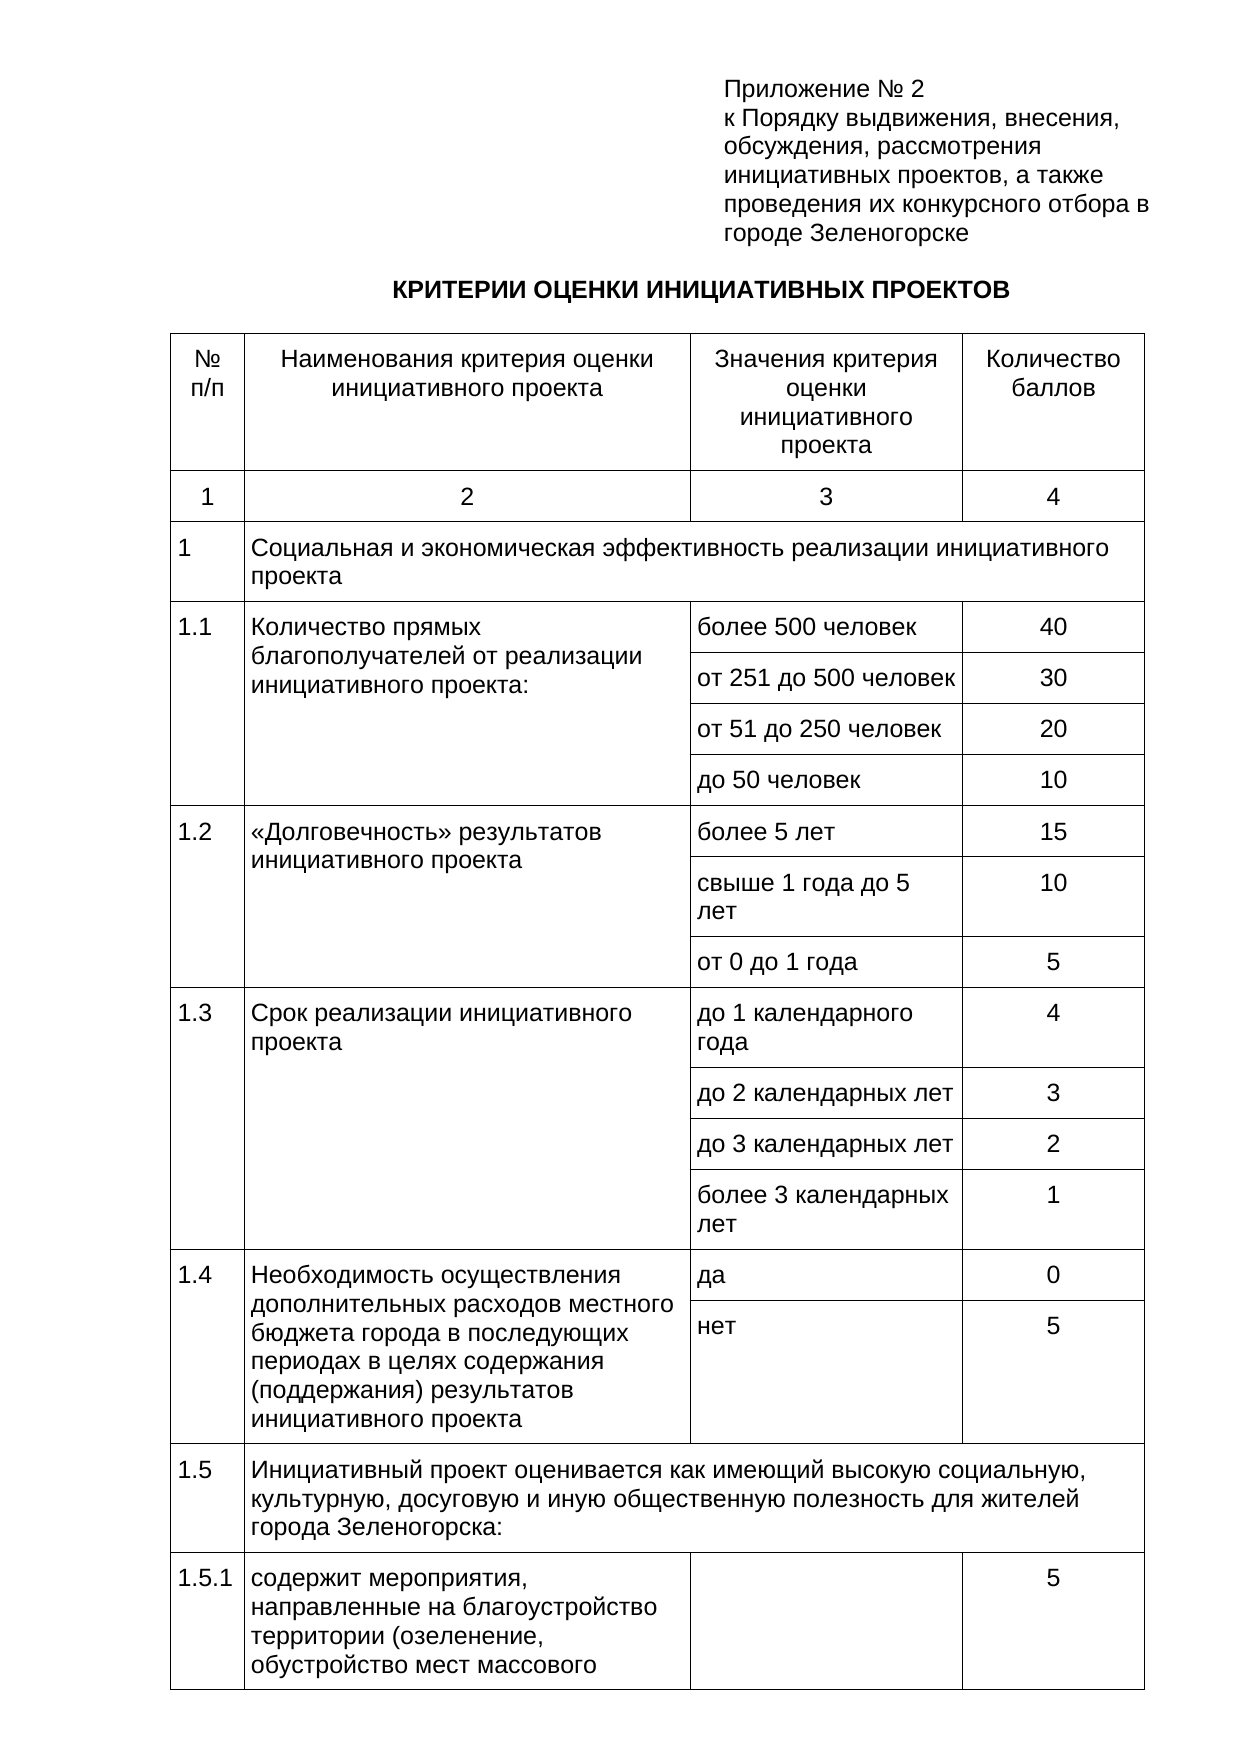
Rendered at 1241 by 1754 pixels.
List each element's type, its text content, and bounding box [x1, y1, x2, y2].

table_header Наименования критерия оценки инициативного проекта [245, 334, 690, 470]
table_cell 4 [963, 471, 1144, 521]
table_cell 1 [963, 1170, 1144, 1248]
table_header Значения критерия оценки инициативного проекта [691, 334, 962, 470]
table_cell 2 [245, 471, 690, 521]
table_cell Срок реализации инициативного проекта [245, 988, 690, 1248]
text Приложение № 2 [723, 74, 1152, 103]
table_cell от 51 до 250 человек [691, 704, 962, 754]
table_cell 40 [963, 602, 1144, 652]
table_cell 5 [963, 1301, 1144, 1443]
table_cell да [691, 1250, 962, 1299]
table_cell 3 [963, 1068, 1144, 1118]
table_cell 30 [963, 653, 1144, 703]
table_cell 1.1 [171, 602, 244, 805]
table_cell Социальная и экономическая эффективность реализации инициативного проекта [245, 522, 1144, 601]
text к Порядку выдвижения, внесения, обсуждения, рассмотрения инициативных проектов, а также проведения их конкурсного отбора в городе Зеленогорске [723, 103, 1152, 246]
table_cell Количество прямых благополучателей от реализации инициативного проекта: [245, 602, 690, 805]
table_cell 0 [963, 1250, 1144, 1299]
table_cell от 251 до 500 человек [691, 653, 962, 703]
table_cell «Долговечность» результатов инициативного проекта [245, 806, 690, 987]
table_cell до 2 календарных лет [691, 1068, 962, 1118]
table_cell [691, 1553, 962, 1689]
table_cell 10 [963, 857, 1144, 936]
table_cell 1 [171, 522, 244, 601]
table_cell 1.2 [171, 806, 244, 987]
table_cell 2 [963, 1119, 1144, 1169]
table_cell Необходимость осуществления дополнительных расходов местного бюджета города в последующих периодах в целях содержания (поддержания) результатов инициативного проекта [245, 1250, 690, 1443]
table_cell 1.5 [171, 1444, 244, 1552]
table_cell свыше 1 года до 5 лет [691, 857, 962, 936]
table_cell 10 [963, 755, 1144, 805]
table_cell 20 [963, 704, 1144, 754]
table_cell 1.5.1 [171, 1553, 244, 1689]
table_cell 4 [963, 988, 1144, 1067]
table_cell 1 [171, 471, 244, 521]
table_cell до 50 человек [691, 755, 962, 805]
table_cell 5 [963, 937, 1144, 987]
table_cell нет [691, 1301, 962, 1443]
table_header № п/п [171, 334, 244, 470]
table_cell 1.3 [171, 988, 244, 1248]
table_cell 5 [963, 1553, 1144, 1689]
table_cell более 500 человек [691, 602, 962, 652]
table_cell от 0 до 1 года [691, 937, 962, 987]
table_header Количество баллов [963, 334, 1144, 470]
table_cell до 3 календарных лет [691, 1119, 962, 1169]
text КРИТЕРИИ ОЦЕНКИ ИНИЦИАТИВНЫХ ПРОЕКТОВ [177, 275, 1152, 304]
table_cell 1.4 [171, 1250, 244, 1443]
table_cell более 5 лет [691, 806, 962, 856]
table_cell Инициативный проект оценивается как имеющий высокую социальную, культурную, досуговую и иную общественную полезность для жителей города Зеленогорска: [245, 1444, 1144, 1552]
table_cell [245, 1553, 690, 1689]
table_cell 15 [963, 806, 1144, 856]
table_cell более 3 календарных лет [691, 1170, 962, 1248]
table_cell до 1 календарного года [691, 988, 962, 1067]
table_cell 3 [691, 471, 962, 521]
